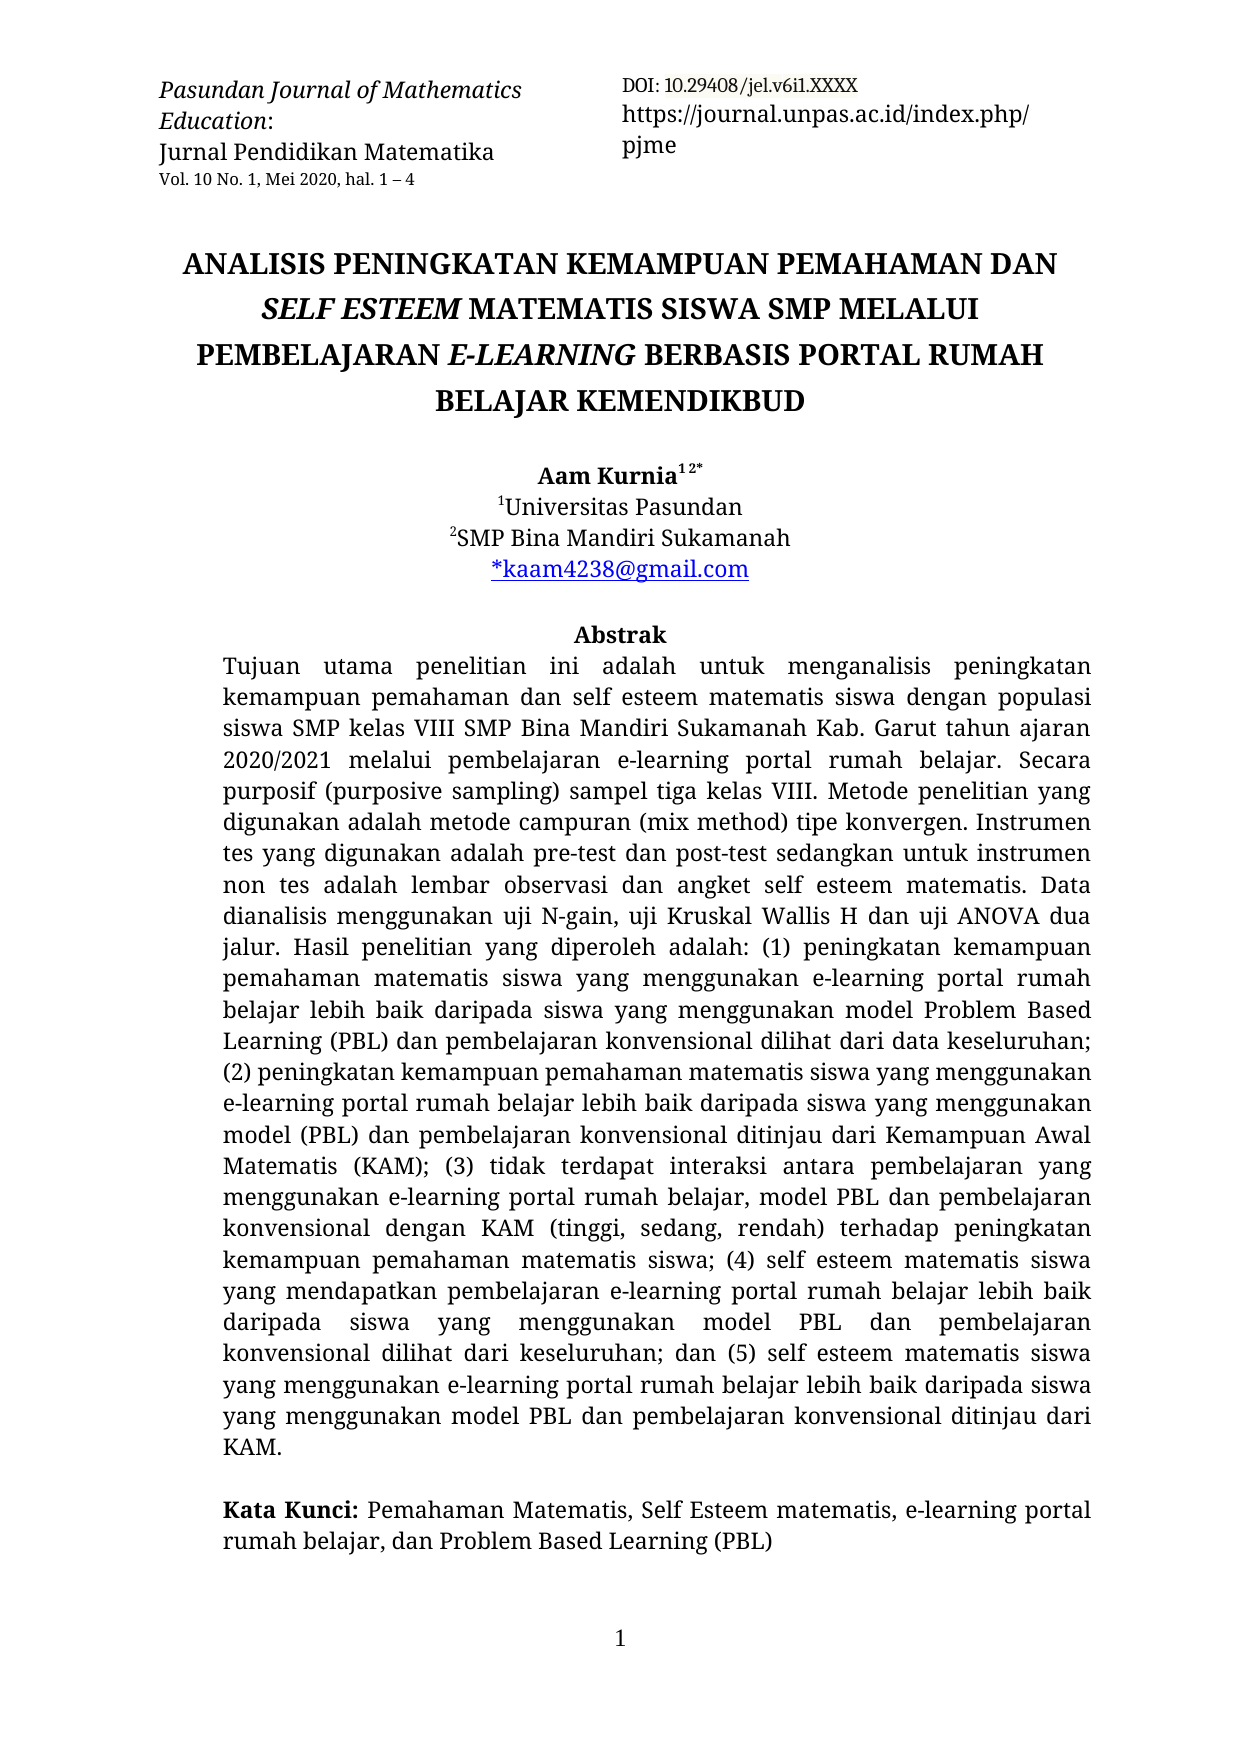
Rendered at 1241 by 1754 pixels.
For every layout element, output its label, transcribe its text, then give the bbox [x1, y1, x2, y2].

text *kaam4238@gmail.com [148, 553, 1092, 584]
list Tujuan utama penelitian ini adalah untuk menganalisis peningkatan kemampuan pemahaman dan self esteem matematis siswa dengan populasi siswa SMP kelas VIII SMP Bina Mandiri Sukamanah Kab. Garut tahun ajaran 2020/2021 melalui pembelajaran e-learning portal rumah belajar. Secara purposif (purposive sampling) sampel tiga kelas VIII. Metode penelitian yang digunakan adalah metode campuran (mix method) tipe konvergen. Instrumen tes yang digunakan adalah pre-test dan post-test sedangkan untuk instrumen non tes adalah lembar observasi dan angket self esteem matematis. Data dianalisis menggunakan uji N-gain, uji Kruskal Wallis H dan uji ANOVA dua jalur. Hasil penelitian yang diperoleh adalah: (1) peningkatan kemampuan pemahaman matematis siswa yang menggunakan e-learning portal rumah belajar lebih baik daripada siswa yang menggunakan model Problem Based Learning (PBL) dan pembelajaran konvensional dilihat dari data keseluruhan; (2) peningkatan kemampuan pemahaman matematis siswa yang menggunakan e-learning portal rumah belajar lebih baik daripada siswa yang menggunakan model (PBL) dan pembelajaran konvensional ditinjau dari Kemampuan Awal Matematis (KAM); (3) tidak terdapat interaksi antara pembelajaran yang menggunakan e-learning portal rumah belajar, model PBL dan pembelajaran konvensional dengan KAM (tinggi, sedang, rendah) terhadap peningkatan kemampuan pemahaman matematis siswa; (4) self esteem matematis siswa yang mendapatkan pembelajaran e-learning portal rumah belajar lebih baik daripada siswa yang menggunakan model PBL dan pembelajaran konvensional dilihat dari keseluruhan; dan (5) self esteem matematis siswa yang menggunakan e-learning portal rumah belajar lebih baik daripada siswa yang menggunakan model PBL dan pembelajaran konvensional ditinjau dari KAM. [223, 650, 1092, 1462]
text Aam Kurnia1 2* [148, 459, 1092, 491]
text 1Universitas Pasundan [148, 491, 1092, 522]
text ANALISIS PENINGKATAN KEMAMPUAN PEMAHAMAN DAN SELF ESTEEM MATEMATIS SISWA SMP MELALUI PEMBELAJARAN E-LEARNING BERBASIS PORTAL RUMAH BELAJAR KEMENDIKBUD [148, 243, 1092, 419]
list Abstrak [148, 619, 1092, 650]
list Kata Kunci: Pemahaman Matematis, Self Esteem matematis, e-learning portal rumah belajar, dan Problem Based Learning (PBL) [223, 1494, 1092, 1556]
text 2SMP Bina Mandiri Sukamanah [148, 522, 1092, 553]
